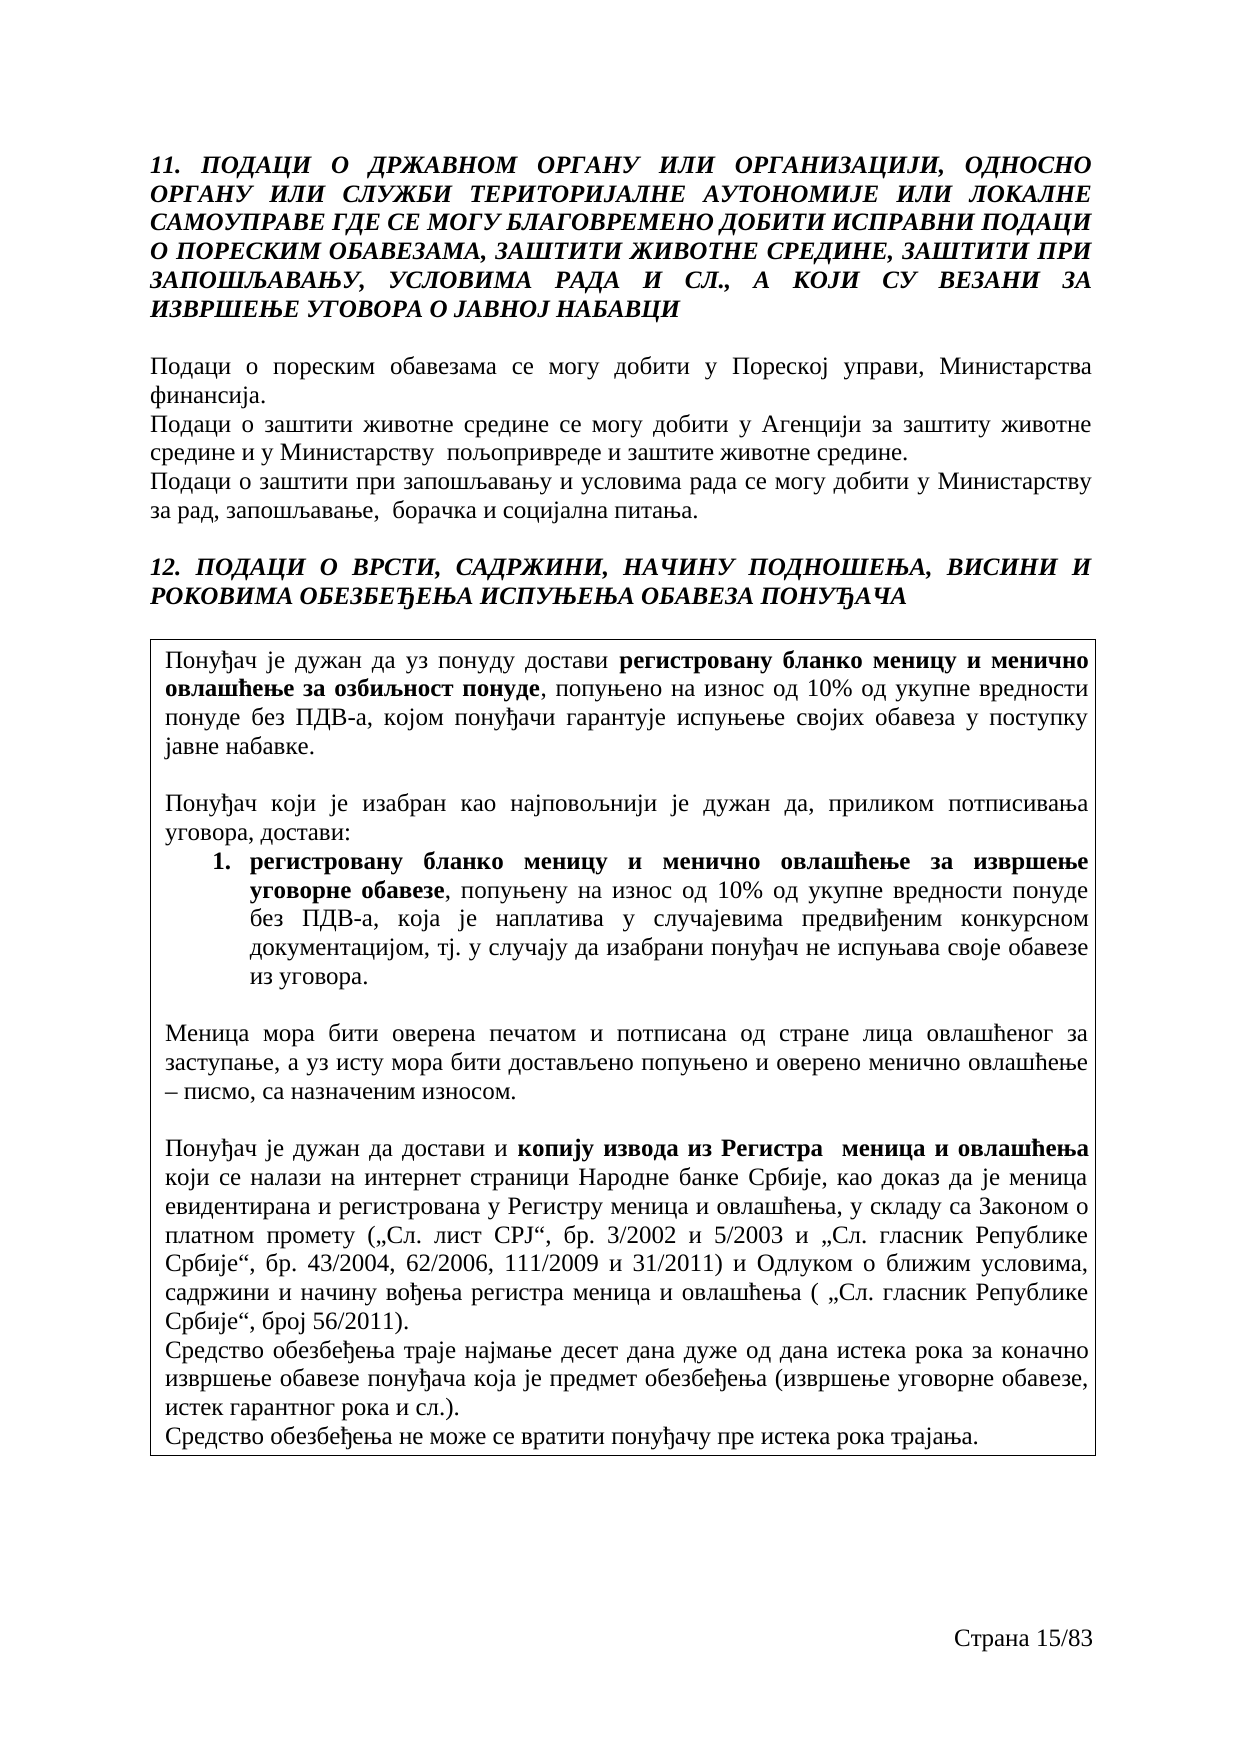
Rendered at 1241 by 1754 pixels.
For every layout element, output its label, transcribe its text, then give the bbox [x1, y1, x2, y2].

text 12. ПОДАЦИ О ВРСТИ, САДРЖИНИ, НАЧИНУ ПОДНОШЕЊА, ВИСИНИ И РОКОВИМА ОБЕЗБЕЂЕЊА ИСПУЊЕЊА ОБАВЕЗА ПОНУЂАЧА [150, 552, 1093, 610]
text 11. ПОДАЦИ О ДРЖАВНОМ ОРГАНУ ИЛИ ОРГАНИЗАЦИЈИ, ОДНОСНО ОРГАНУ ИЛИ СЛУЖБИ ТЕРИТОРИЈАЛНЕ АУТОНОМИЈЕ ИЛИ ЛОКАЛНЕ САМОУПРАВЕ ГДЕ СЕ МОГУ БЛАГОВРЕМЕНО ДОБИТИ ИСПРАВНИ ПОДАЦИ О ПОРЕСКИМ ОБАВЕЗАМА, ЗАШТИТИ ЖИВОТНЕ СРЕДИНЕ, ЗАШТИТИ ПРИ ЗАПОШЉАВАЊУ, УСЛОВИМА РАДА И СЛ., А КОЈИ СУ ВЕЗАНИ ЗА ИЗВРШЕЊЕ УГОВОРА О ЈАВНОЈ НАБАВЦИ [150, 150, 1093, 322]
text Подаци о пореским обавезама се могу добити у Пореској управи, Министарства финансија. [150, 351, 1093, 409]
table_header Понуђач је дужан да уз понуду достави регистровану бланко меницу и менично овлашћење за озбиљност понуде, попуњено на износ од 10% од укупне вредности понуде без ПДВ-а, којом понуђачи гарантује испуњење својих обавеза у поступку јавне набавке. Понуђач који је изабран као најповољнији је дужан да, приликом потписивања уговора, достави: регистровану бланко меницу и менично овлашћење за извршење уговорне обавезе, попуњену на износ од 10% од укупне вредности понуде без ПДВ-а, која је наплатива у случајевима предвиђеним конкурсном документацијом, тј. у случају да изабрани понуђач не испуњава своје обавезе из уговора. Меница мора бити оверена печатом и потписана од стране лица овлашћеног за заступање, а уз исту мора бити достављено попуњено и оверено менично овлашћење – писмо, са назначеним износом. Понуђач је дужан да достави и копију извода из Регистра меница и овлашћења који се налази на интернет страници Народне банке Србије, као доказ да је меница евидентирана и регистрована у Регистру меница и овлашћења, у складу са Законом о платном промету („Сл. лист СРЈ“, бр. 3/2002 и 5/2003 и „Сл. гласник Републике Србије“, бр. 43/2004, 62/2006, 111/2009 и 31/2011) и Одлуком о ближим условима, садржини и начину вођења регистра меница и овлашћења ( „Сл. гласник Републике Србије“, број 56/2011). Средство обезбеђења траје најмање десет дана дуже од дана истека рока за коначно извршење обавезе понуђача која је предмет обезбеђења (извршење уговорне обавезе, истек гарантног рока и сл.). Средство обезбеђења не може се вратити понуђачу пре истека рока трајања. [151, 640, 1095, 1455]
text Подаци о заштити животне средине се могу добити у Агенцији за заштиту животне средине и у Министарству пољопривреде и заштите животне средине. [150, 409, 1093, 466]
text Подаци о заштити при запошљавању и условима рада се могу добити у Министарству за рад, запошљавање, борачка и социјална питања. [150, 466, 1093, 524]
